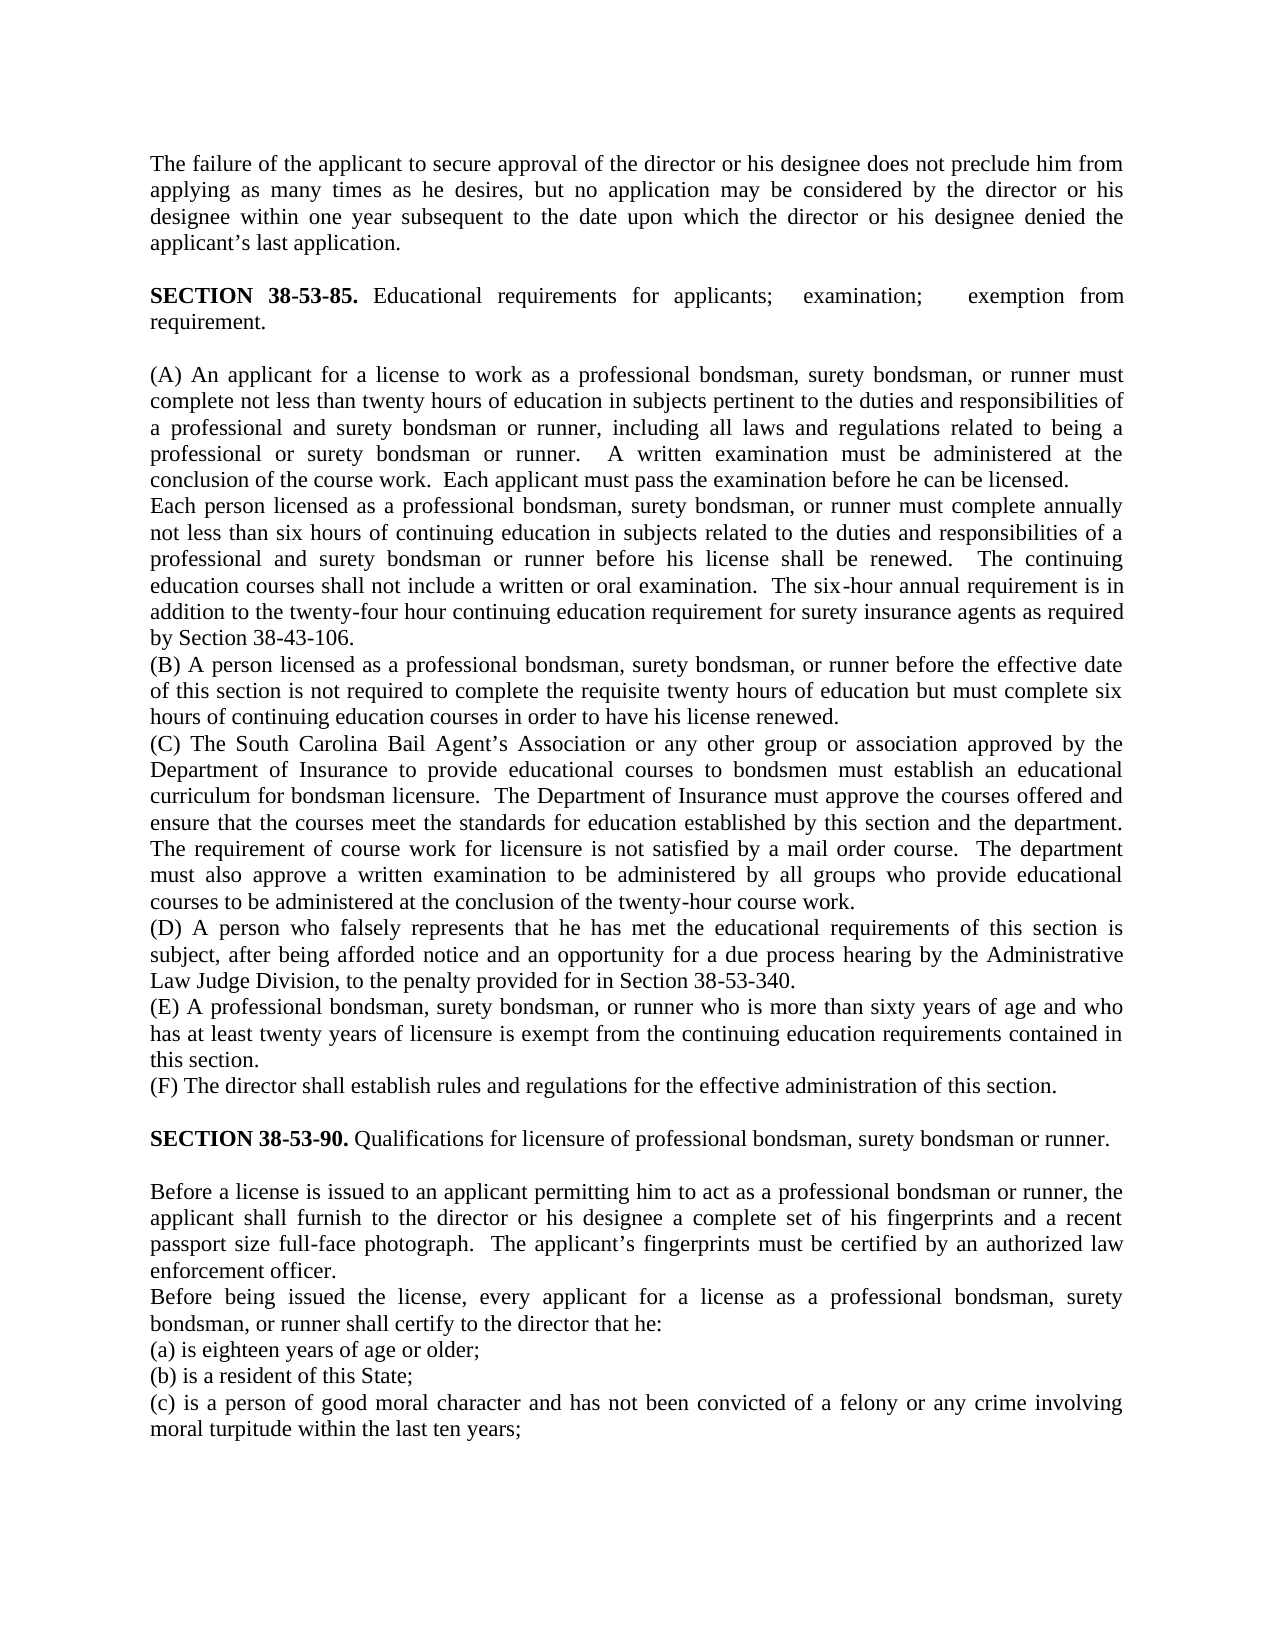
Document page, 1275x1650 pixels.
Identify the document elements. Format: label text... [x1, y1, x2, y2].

text (a) is eighteen years of age or older; [150, 1336, 1125, 1362]
text Before a license is issued to an applicant permitting him to act as a professional bondsman or runner, the applicant shall furnish to the director or his designee a complete set of his fingerprints and a recent passport size full-face photograph. The applicant’s fingerprints must be certified by an authorized law enforcement officer. [150, 1178, 1125, 1283]
text (A) An applicant for a license to work as a professional bondsman, surety bondsman, or runner must complete not less than twenty hours of education in subjects pertinent to the duties and responsibilities of a professional and surety bondsman or runner, including all laws and regulations related to being a professional or surety bondsman or runner. A written examination must be administered at the conclusion of the course work. Each applicant must pass the examination before he can be licensed. [150, 361, 1125, 493]
text (B) A person licensed as a professional bondsman, surety bondsman, or runner before the effective date of this section is not required to complete the requisite twenty hours of education but must complete six hours of continuing education courses in order to have his license renewed. [150, 651, 1125, 730]
text SECTION 38-53-85. Educational requirements for applicants; examination; exemption from requirement. [150, 282, 1125, 334]
text (c) is a person of good moral character and has not been convicted of a felony or any crime involving moral turpitude within the last ten years; [150, 1389, 1125, 1441]
text (D) A person who falsely represents that he has met the educational requirements of this section is subject, after being afforded notice and an opportunity for a due process hearing by the Administrative Law Judge Division, to the penalty provided for in Section 38-53-340. [150, 914, 1125, 993]
text The failure of the applicant to secure approval of the director or his designee does not preclude him from applying as many times as he desires, but no application may be considered by the director or his designee within one year subsequent to the date upon which the director or his designee denied the applicant’s last application. [150, 150, 1125, 255]
text (F) The director shall establish rules and regulations for the effective administration of this section. [150, 1072, 1125, 1099]
text (b) is a resident of this State; [150, 1362, 1125, 1389]
text Each person licensed as a professional bondsman, surety bondsman, or runner must complete annually not less than six hours of continuing education in subjects related to the duties and responsibilities of a professional and surety bondsman or runner before his license shall be renewed. The continuing education courses shall not include a written or oral examination. The six-hour annual requirement is in addition to the twenty-four hour continuing education requirement for surety insurance agents as required by Section 38-43-106. [150, 493, 1125, 651]
text (E) A professional bondsman, surety bondsman, or runner who is more than sixty years of age and who has at least twenty years of licensure is exempt from the continuing education requirements contained in this section. [150, 993, 1125, 1072]
text (C) The South Carolina Bail Agent’s Association or any other group or association approved by the Department of Insurance to provide educational courses to bondsmen must establish an educational curriculum for bondsman licensure. The Department of Insurance must approve the courses offered and ensure that the courses meet the standards for education established by this section and the department. The requirement of course work for licensure is not satisfied by a mail order course. The department must also approve a written examination to be administered by all groups who provide educational courses to be administered at the conclusion of the twenty-hour course work. [150, 730, 1125, 914]
text SECTION 38-53-90. Qualifications for licensure of professional bondsman, surety bondsman or runner. [150, 1125, 1125, 1151]
text Before being issued the license, every applicant for a license as a professional bondsman, surety bondsman, or runner shall certify to the director that he: [150, 1283, 1125, 1336]
